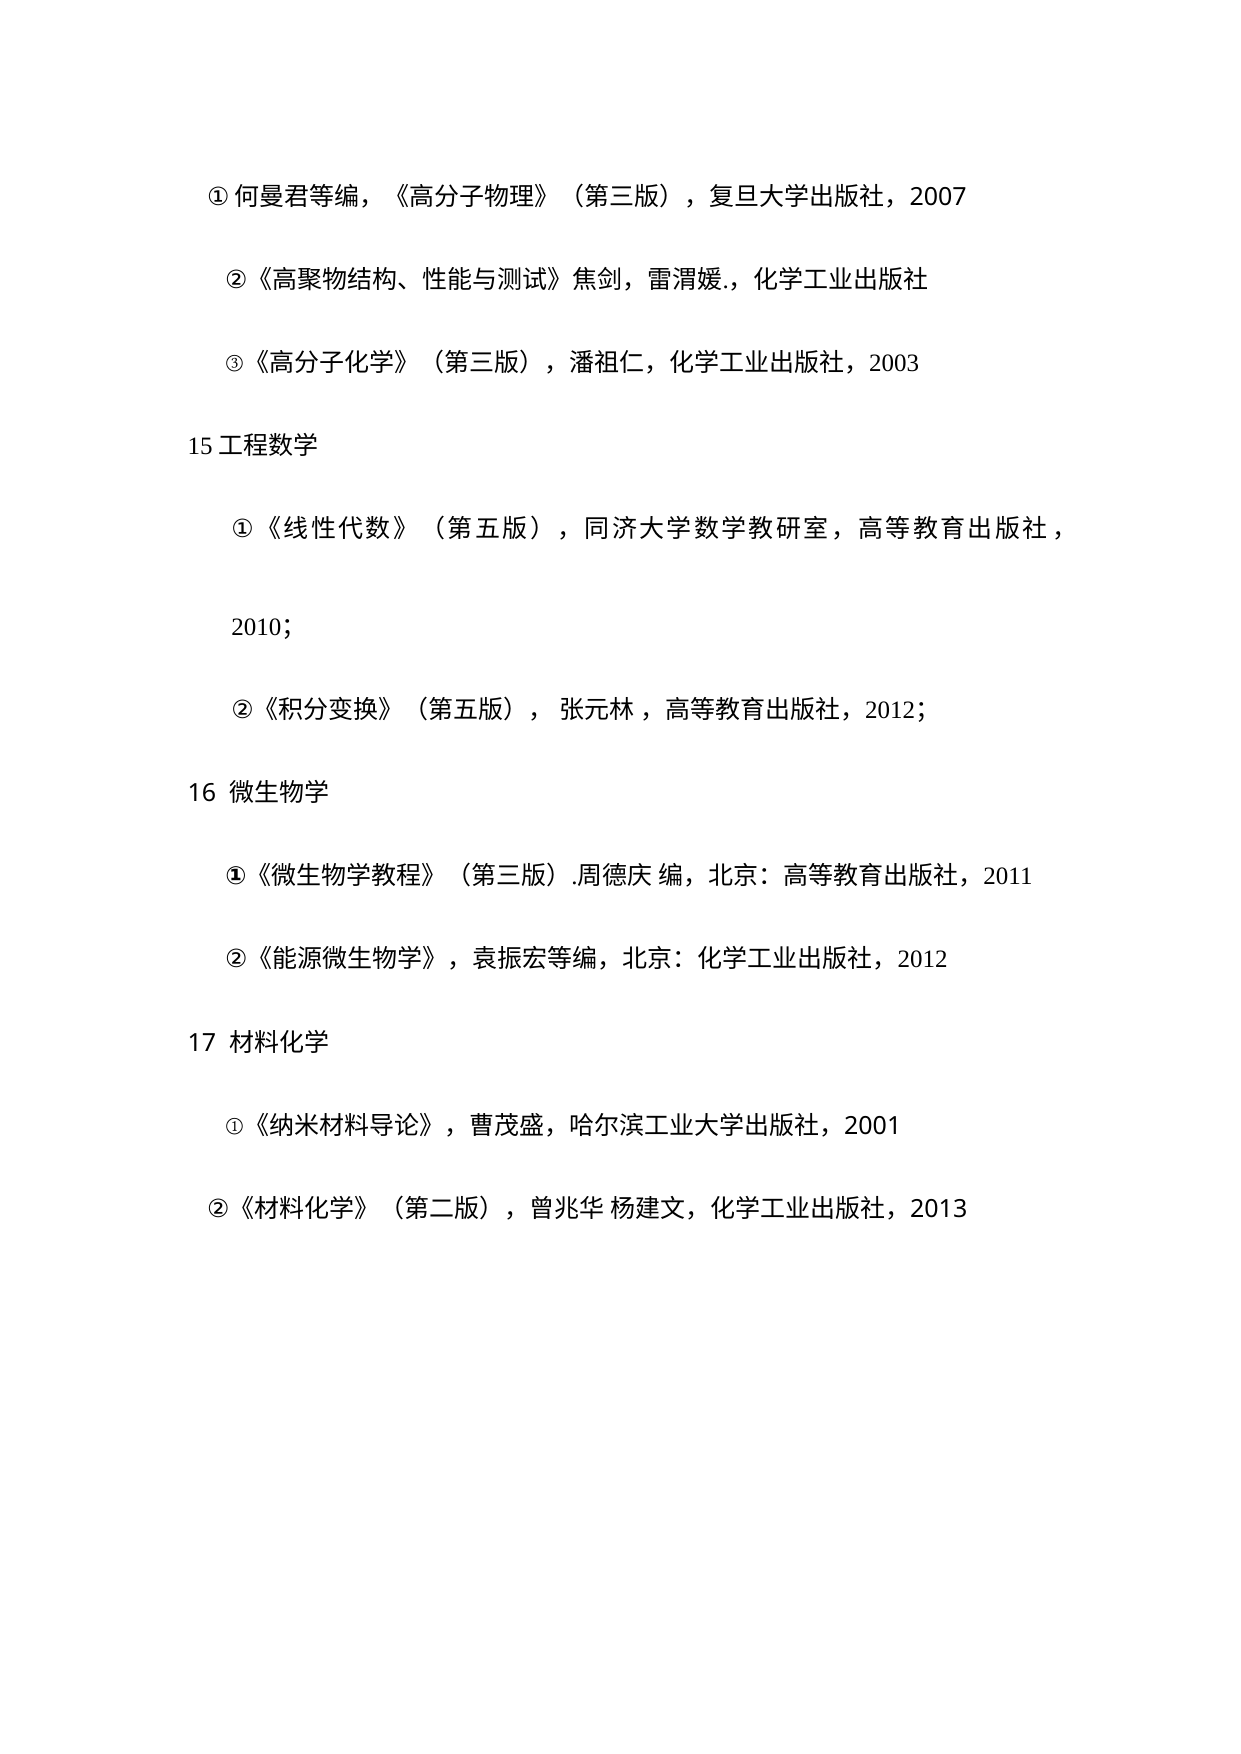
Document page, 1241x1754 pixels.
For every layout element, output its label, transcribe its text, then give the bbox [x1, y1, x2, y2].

text ②《材料化学》（第二版），曾兆华 杨建文，化学工业出版社，2013 [187, 1174, 1053, 1239]
text 16 微生物学 [187, 758, 1053, 823]
text ①何曼君等编，《高分子物理》（第三版），复旦大学出版社，2007 [187, 162, 1053, 227]
text ①《线性代数》（第五版），同济大学数学教研室，高等教育出版社，2010； [231, 494, 1053, 657]
text 15 工程数学 [187, 411, 1053, 476]
text ①《纳米材料导论》，曹茂盛，哈尔滨工业大学出版社，2001 [187, 1091, 1053, 1156]
text ③《高分子化学》（第三版），潘祖仁，化学工业出版社，2003 [187, 328, 1053, 393]
text ②《能源微生物学》，袁振宏等编，北京：化学工业出版社，2012 [187, 924, 1053, 989]
subtitle ①《微生物学教程》（第三版）.周德庆 编，北京：高等教育出版社，2011 [187, 841, 1053, 906]
text ②《高聚物结构、性能与测试》焦剑，雷渭媛.，化学工业出版社 [187, 245, 1053, 310]
text ②《积分变换》（第五版）， 张元林 ，高等教育出版社，2012； [231, 675, 1053, 740]
text 17 材料化学 [187, 1008, 1053, 1073]
